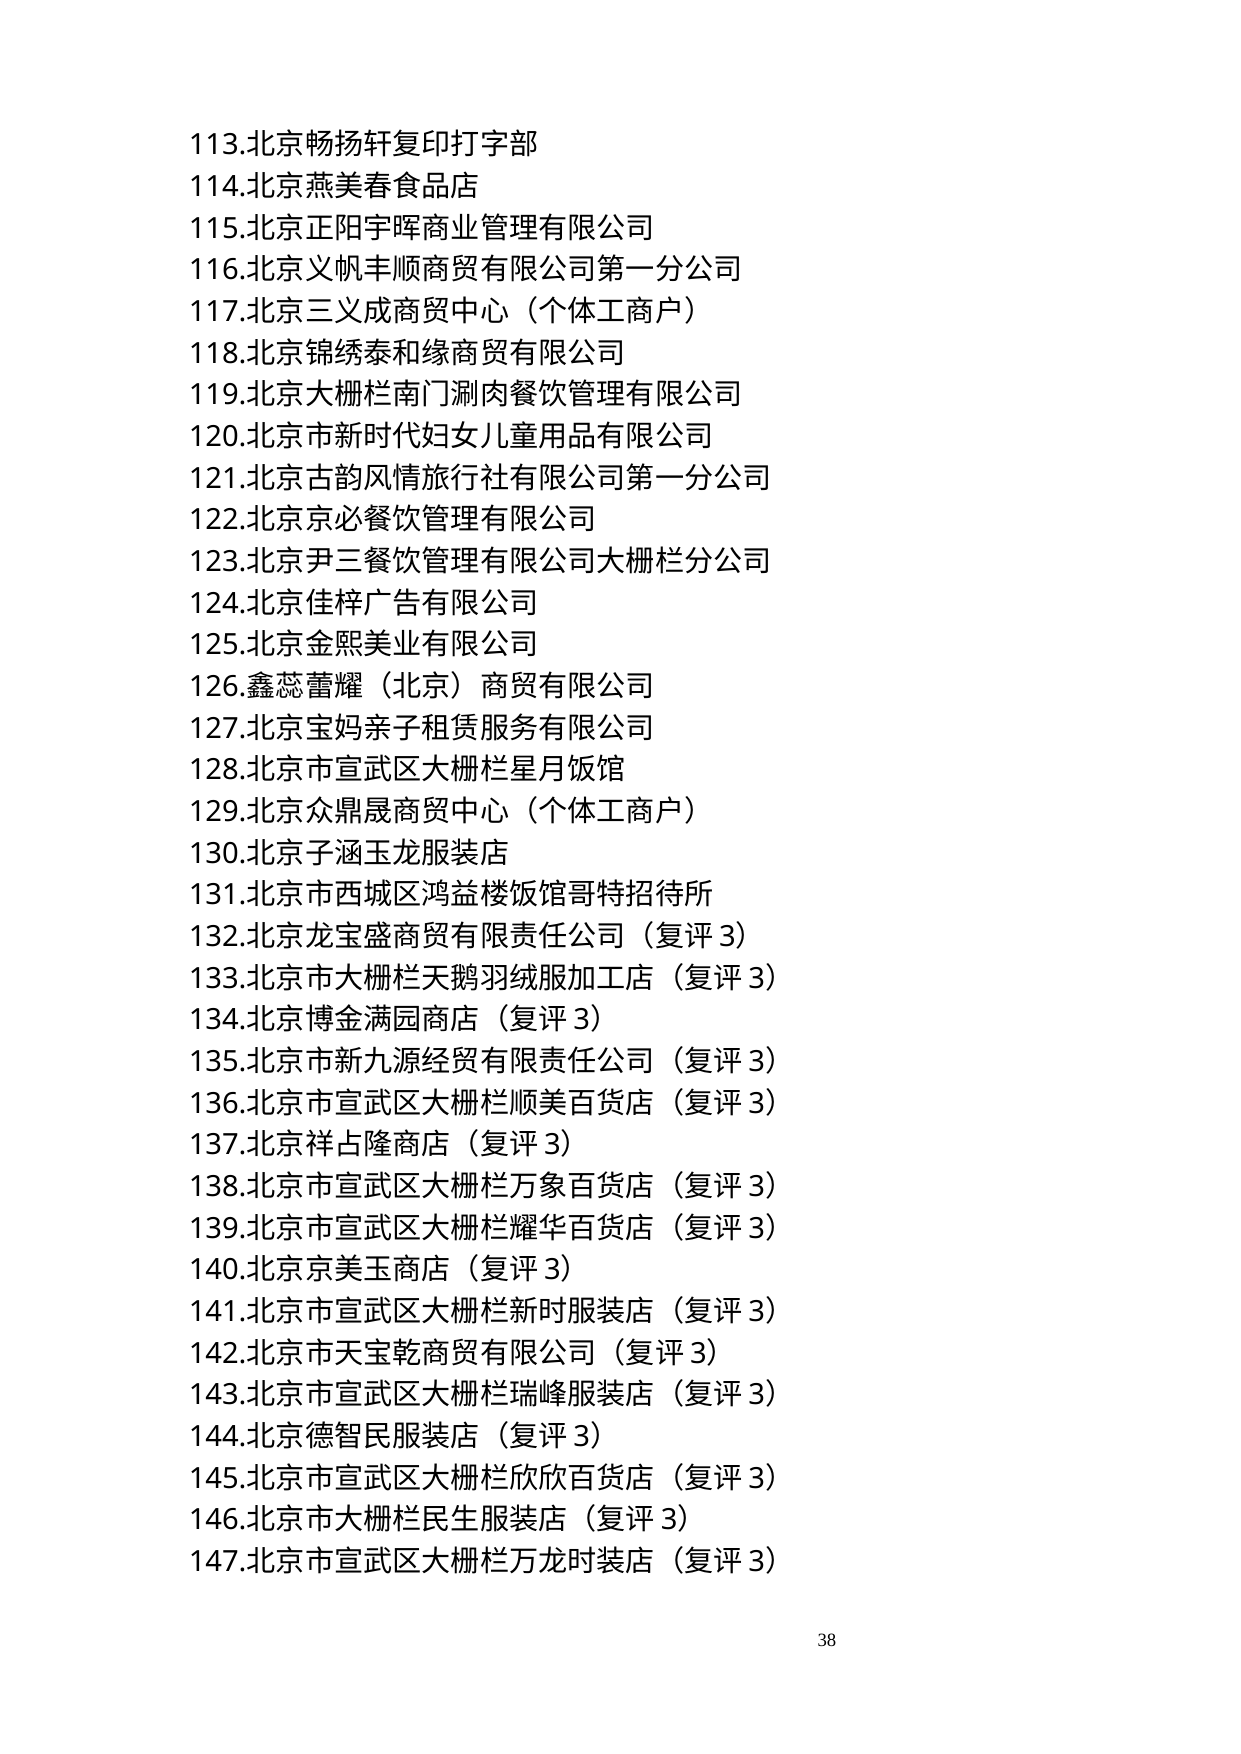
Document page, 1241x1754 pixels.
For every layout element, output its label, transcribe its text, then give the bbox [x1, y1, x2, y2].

list 127.北京宝妈亲子租赁服务有限公司 [116, 705, 1117, 746]
list 120.北京市新时代妇女儿童用品有限公司 [116, 413, 1117, 455]
list 142.北京市天宝乾商贸有限公司（复评3） [116, 1330, 1117, 1371]
list 124.北京佳梓广告有限公司 [116, 580, 1117, 621]
list 143.北京市宣武区大栅栏瑞峰服装店（复评3） [116, 1371, 1117, 1413]
list 113.北京畅扬轩复印打字部 [116, 121, 1117, 163]
list 136.北京市宣武区大栅栏顺美百货店（复评3） [116, 1080, 1117, 1121]
list 145.北京市宣武区大栅栏欣欣百货店（复评3） [116, 1455, 1117, 1496]
list 131.北京市西城区鸿益楼饭馆哥特招待所 [116, 871, 1117, 913]
list 125.北京金熙美业有限公司 [116, 621, 1117, 663]
list 146.北京市大栅栏民生服装店（复评3） [116, 1496, 1117, 1538]
list 147.北京市宣武区大栅栏万龙时装店（复评3） [116, 1538, 1117, 1580]
list 138.北京市宣武区大栅栏万象百货店（复评3） [116, 1163, 1117, 1205]
list 117.北京三义成商贸中心（个体工商户） [116, 288, 1117, 330]
list 116.北京义帆丰顺商贸有限公司第一分公司 [116, 246, 1117, 288]
list 135.北京市新九源经贸有限责任公司（复评3） [116, 1038, 1117, 1080]
list 139.北京市宣武区大栅栏耀华百货店（复评3） [116, 1205, 1117, 1246]
list 128.北京市宣武区大栅栏星月饭馆 [116, 746, 1117, 788]
list 130.北京子涵玉龙服装店 [116, 830, 1117, 871]
list 119.北京大栅栏南门涮肉餐饮管理有限公司 [116, 371, 1117, 413]
list 129.北京众鼎晟商贸中心（个体工商户） [116, 788, 1117, 830]
list 134.北京博金满园商店（复评3） [116, 996, 1117, 1038]
list 133.北京市大栅栏天鹅羽绒服加工店（复评3） [116, 955, 1117, 996]
list 118.北京锦绣泰和缘商贸有限公司 [116, 330, 1117, 371]
list 114.北京燕美春食品店 [116, 163, 1117, 205]
list 141.北京市宣武区大栅栏新时服装店（复评3） [116, 1288, 1117, 1330]
list 122.北京京必餐饮管理有限公司 [116, 496, 1117, 538]
list 144.北京德智民服装店（复评3） [116, 1413, 1117, 1455]
list 140.北京京美玉商店（复评3） [116, 1246, 1117, 1288]
list 123.北京尹三餐饮管理有限公司大栅栏分公司 [116, 538, 1117, 580]
list 137.北京祥占隆商店（复评3） [116, 1121, 1117, 1163]
list 115.北京正阳宇晖商业管理有限公司 [116, 205, 1117, 246]
list 126.鑫蕊蕾耀（北京）商贸有限公司 [116, 663, 1117, 705]
list 132.北京龙宝盛商贸有限责任公司（复评3） [116, 913, 1117, 955]
list 121.北京古韵风情旅行社有限公司第一分公司 [116, 455, 1117, 496]
